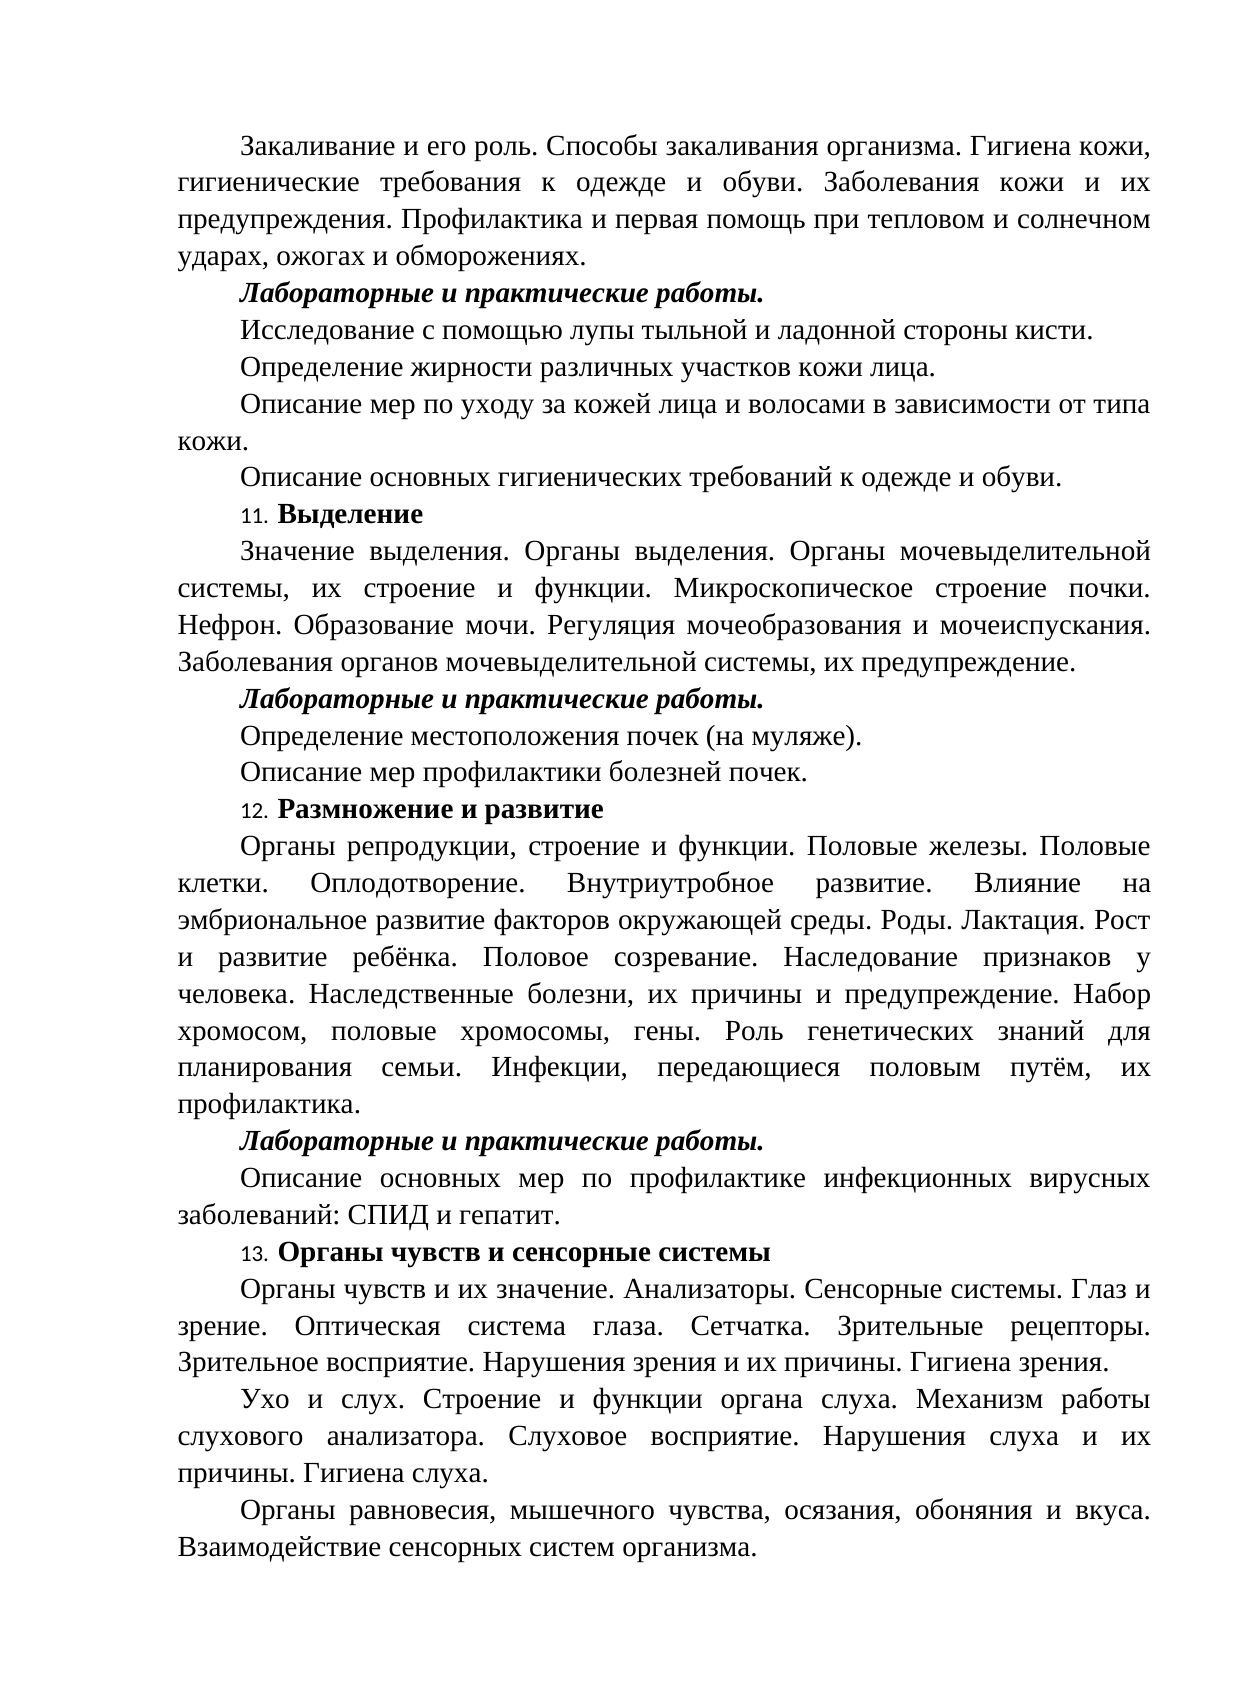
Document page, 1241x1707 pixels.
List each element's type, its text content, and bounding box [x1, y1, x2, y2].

text Органы чувств и их значение. Анализаторы. Сенсорные системы. Глаз и зрение. Оптическая система глаза. Сетчатка. Зрительные рецепторы. Зрительное восприятие. Нарушения зрения и их причины. Гигиена зрения. [177, 1271, 1152, 1378]
list Органы чувств и сенсорные системы [240, 1234, 1152, 1267]
text Органы репродукции, строение и функции. Половые железы. Половые клетки. Оплодотворение. Внутриутробное развитие. Влияние на эмбриональное развитие факторов окружающей среды. Роды. Лактация. Рост и развитие ребёнка. Половое созревание. Наследование признаков у человека. Наследственные болезни, их причины и предупреждение. Набор хромосом, половые хромосомы, гены. Роль генетических знаний для планирования семьи. Инфекции, передающиеся половым путём, их профилактика. [177, 828, 1152, 1120]
text Лабораторные и практические работы. [177, 275, 1152, 309]
text Ухо и слух. Строение и функции органа слуха. Механизм работы слухового анализатора. Слуховое восприятие. Нарушения слуха и их причины. Гигиена слуха. [177, 1381, 1152, 1489]
text Закаливание и его роль. Способы закаливания организма. Гигиена кожи, гигиенические требования к одежде и обуви. Заболевания кожи и их предупреждения. Профилактика и первая помощь при тепловом и солнечном ударах, ожогах и обморожениях. [177, 128, 1152, 272]
text Описание мер по уходу за кожей лица и волосами в зависимости от типа кожи. [177, 386, 1152, 456]
text Лабораторные и практические работы. [177, 681, 1152, 714]
list Выделение [240, 496, 1152, 530]
text Описание основных мер по профилактике инфекционных вирусных заболеваний: СПИД и гепатит. [177, 1160, 1152, 1231]
text Лабораторные и практические работы. [177, 1123, 1152, 1157]
text Определение местоположения почек (на муляже). [177, 718, 1152, 751]
text Органы равновесия, мышечного чувства, осязания, обоняния и вкуса. Взаимодействие сенсорных систем организма. [177, 1492, 1152, 1562]
text Описание основных гигиенических требований к одежде и обуви. [177, 459, 1152, 493]
text Определение жирности различных участков кожи лица. [177, 349, 1152, 382]
list Размножение и развитие [240, 791, 1152, 825]
text Значение выделения. Органы выделения. Органы мочевыделительной системы, их строение и функции. Микроскопическое строение почки. Нефрон. Образование мочи. Регуляция мочеобразования и мочеиспускания. Заболевания органов мочевыделительной системы, их предупреждение. [177, 533, 1152, 677]
text Описание мер профилактики болезней почек. [177, 754, 1152, 788]
text Исследование с помощью лупы тыльной и ладонной стороны кисти. [177, 312, 1152, 346]
